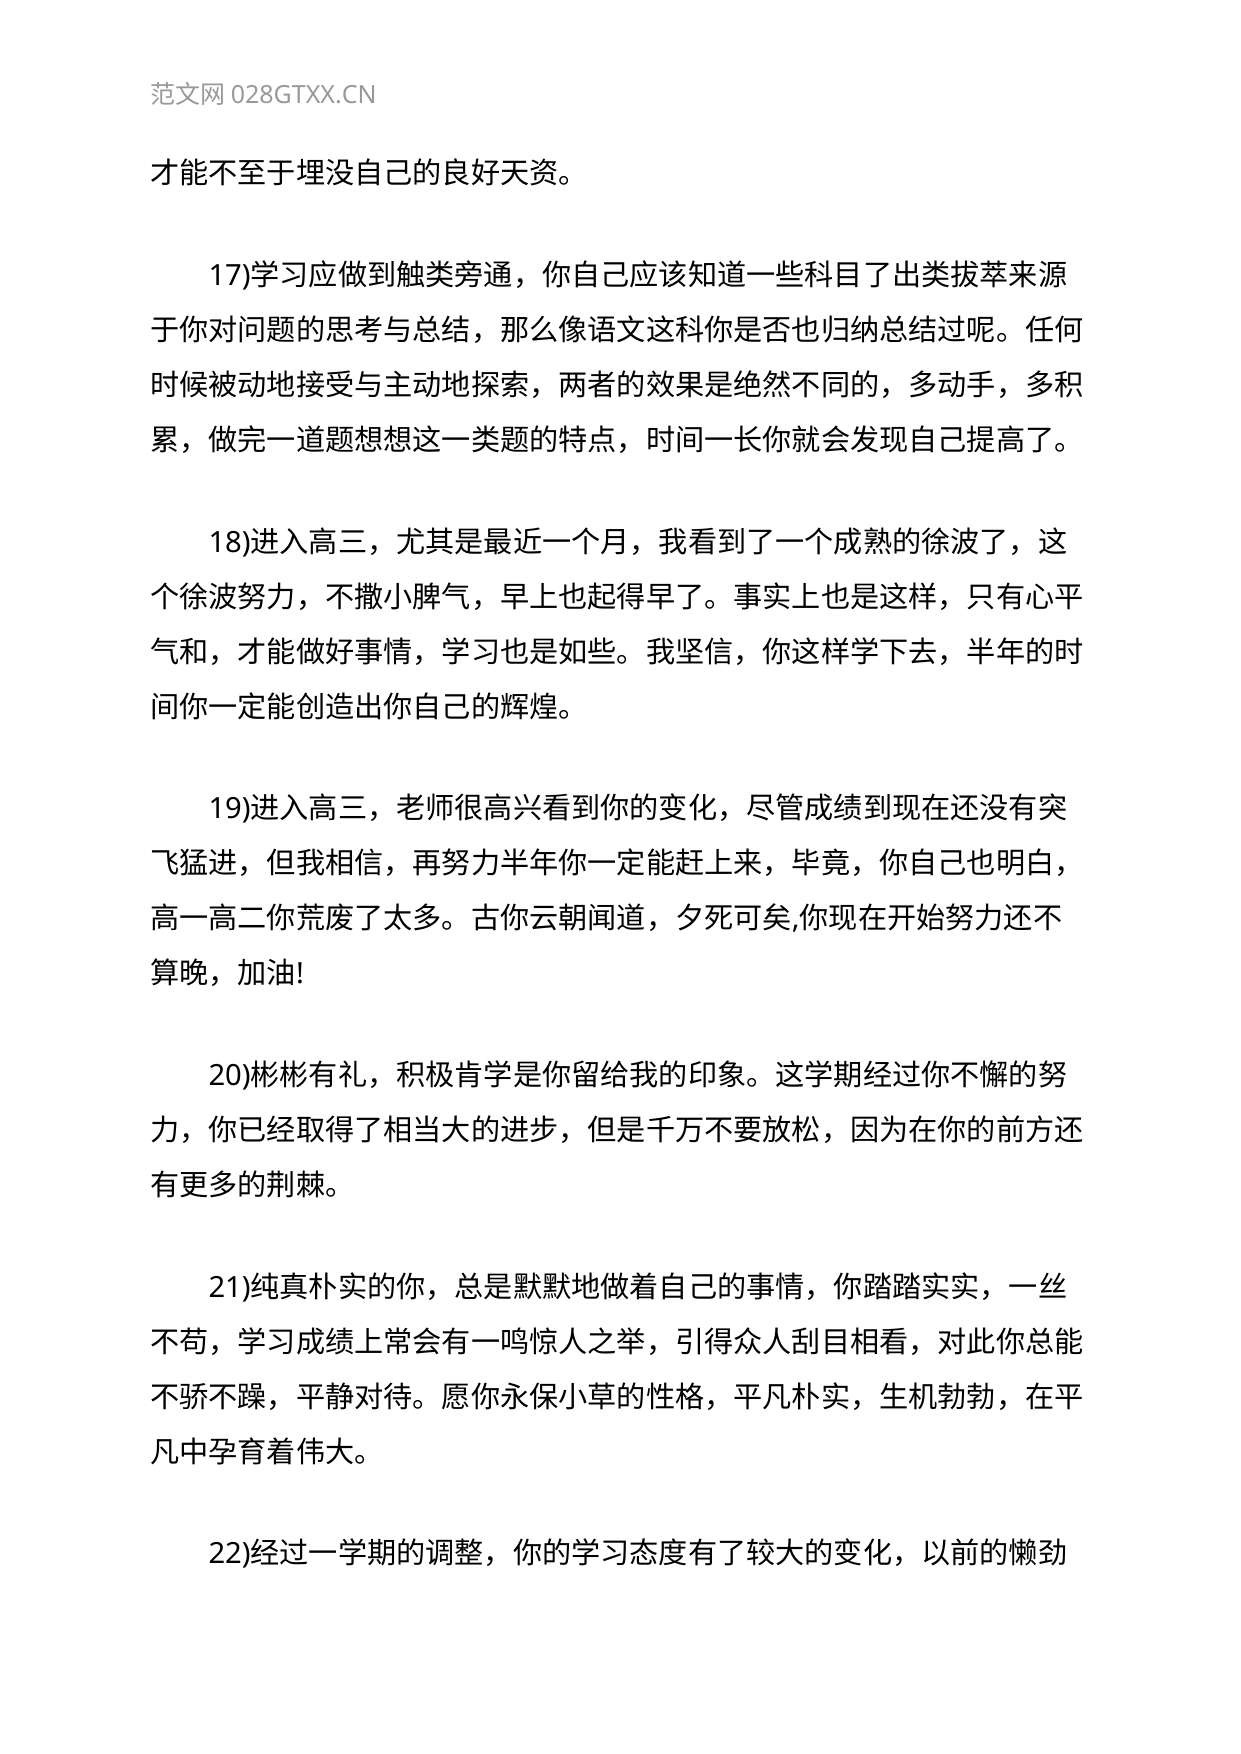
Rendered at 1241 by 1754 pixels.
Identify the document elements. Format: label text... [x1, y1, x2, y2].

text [150, 1530, 1090, 1572]
text 20)彬彬有礼，积极肯学是你留给我的印象。这学期经过你不懈的努力，你已经取得了相当大的进步，但是千万不要放松，因为在你的前方还有更多的荆棘。 [150, 1052, 1090, 1204]
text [150, 150, 1090, 192]
text 17)学习应做到触类旁通，你自己应该知道一些科目了出类拔萃来源于你对问题的思考与总结，那么像语文这科你是否也归纳总结过呢。任何时候被动地接受与主动地探索，两者的效果是绝然不同的，多动手，多积累，做完一道题想想这一类题的特点，时间一长你就会发现自己提高了。 [150, 252, 1090, 459]
text 18)进入高三，尤其是最近一个月，我看到了一个成熟的徐波了，这个徐波努力，不撒小脾气，早上也起得早了。事实上也是这样，只有心平气和，才能做好事情，学习也是如些。我坚信，你这样学下去，半年的时间你一定能创造出你自己的辉煌。 [150, 518, 1090, 725]
text 21)纯真朴实的你，总是默默地做着自己的事情，你踏踏实实，一丝不苟，学习成绩上常会有一鸣惊人之举，引得众人刮目相看，对此你总能不骄不躁，平静对待。愿你永保小草的性格，平凡朴实，生机勃勃，在平凡中孕育着伟大。 [150, 1263, 1090, 1471]
text 19)进入高三，老师很高兴看到你的变化，尽管成绩到现在还没有突飞猛进，但我相信，再努力半年你一定能赶上来，毕竟，你自己也明白，高一高二你荒废了太多。古你云朝闻道，夕死可矣,你现在开始努力还不算晚，加油! [150, 785, 1090, 992]
